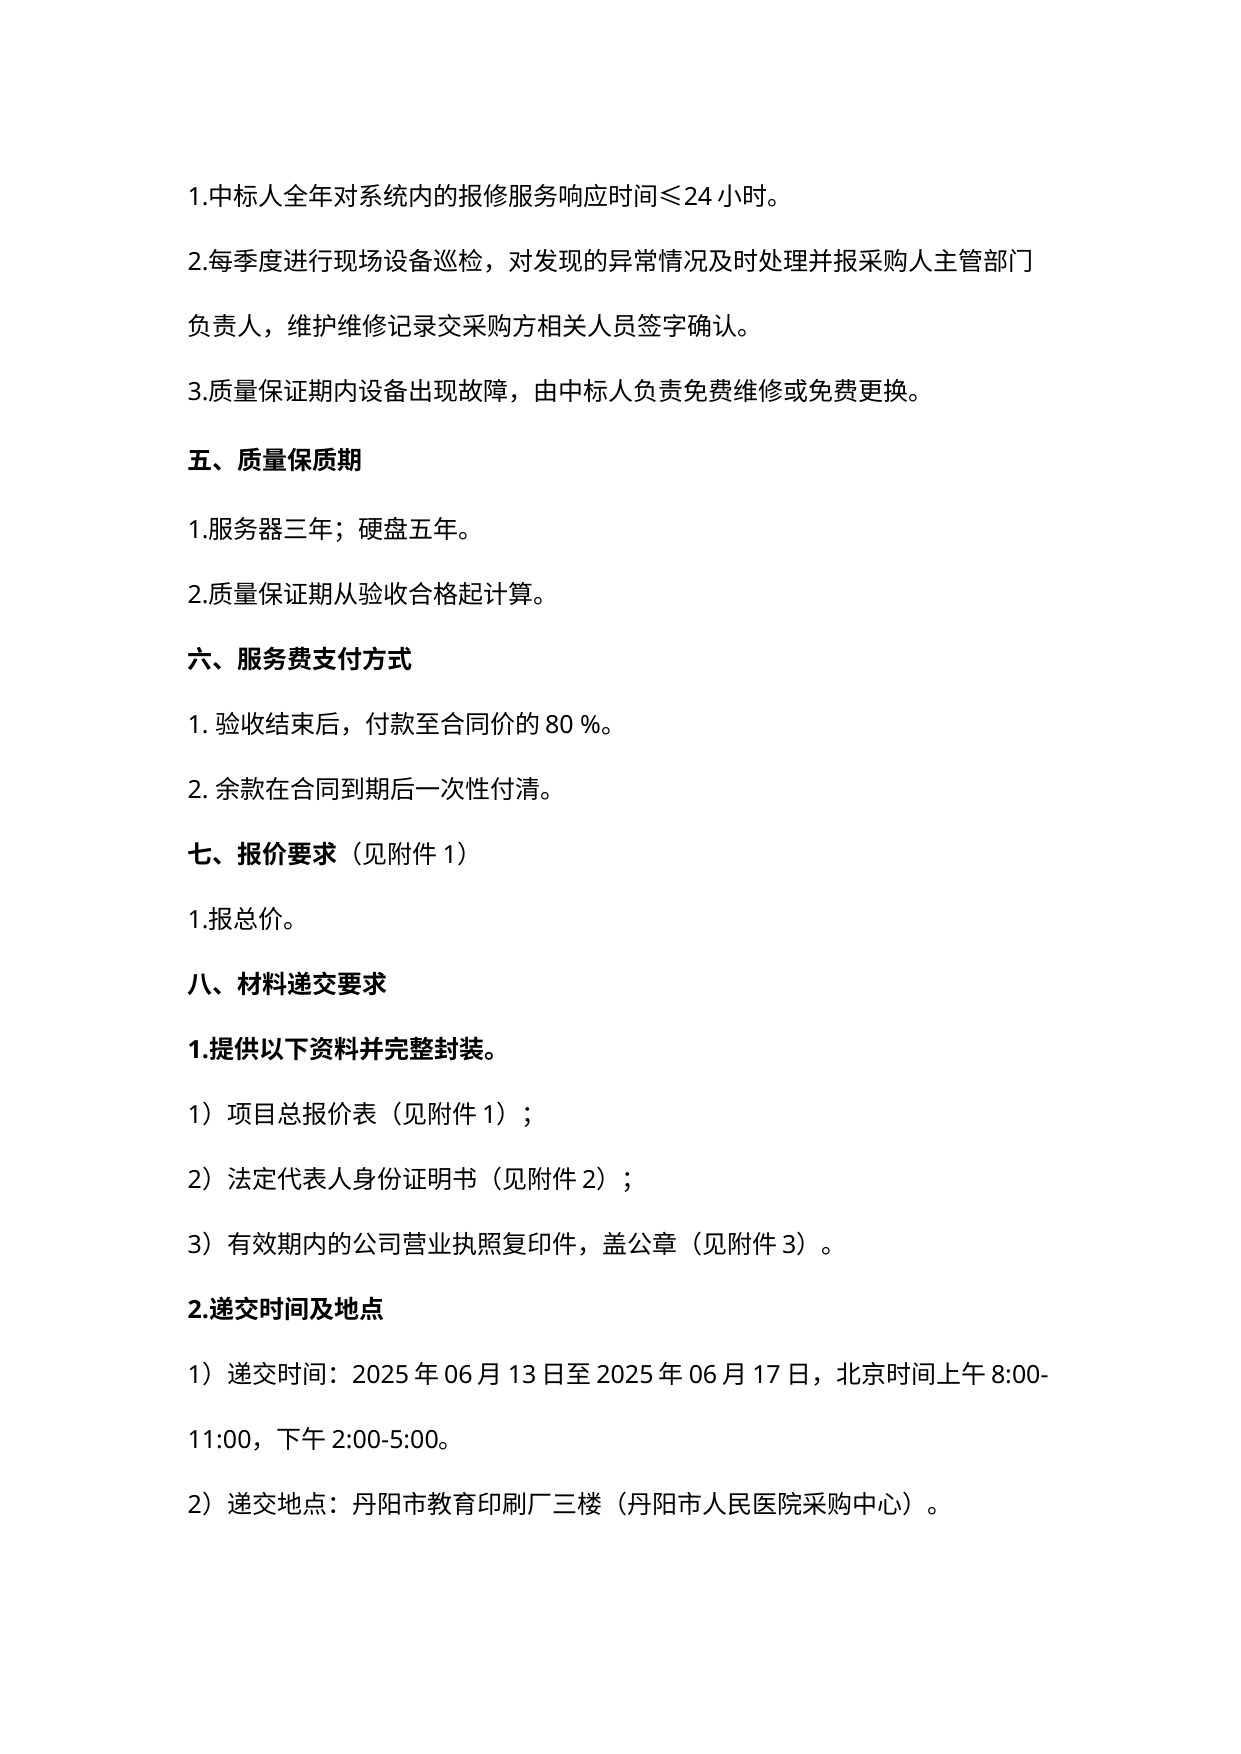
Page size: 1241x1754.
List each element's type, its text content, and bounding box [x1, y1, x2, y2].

text 3）有效期内的公司营业执照复印件，盖公章（见附件3）。 [187, 1210, 1053, 1275]
text 1）项目总报价表（见附件1）； [187, 1080, 1053, 1145]
text 七、报价要求（见附件1） [187, 820, 1053, 885]
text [187, 1340, 1053, 1535]
subtitle 1.提供以下资料并完整封装。 [187, 1015, 1053, 1080]
text 1. 验收结束后，付款至合同价的80 %。 [187, 690, 1053, 755]
text 八、材料递交要求 [187, 950, 1053, 1015]
text 1.中标人全年对系统内的报修服务响应时间≤24小时。 [187, 162, 1053, 227]
text 2.递交时间及地点 [187, 1275, 1053, 1340]
text 3.质量保证期内设备出现故障，由中标人负责免费维修或免费更换。 [187, 357, 1053, 422]
text 2.每季度进行现场设备巡检，对发现的异常情况及时处理并报采购人主管部门负责人，维护维修记录交采购方相关人员签字确认。 [187, 227, 1053, 357]
text 2.质量保证期从验收合格起计算。 [187, 560, 1053, 625]
subtitle 六、服务费支付方式 [187, 625, 1053, 690]
text 1.报总价。 [187, 885, 1053, 950]
text 2）法定代表人身份证明书（见附件2）； [187, 1145, 1053, 1210]
text 1.服务器三年；硬盘五年。 [187, 495, 1053, 560]
text 2. 余款在合同到期后一次性付清。 [187, 755, 1053, 820]
subtitle 五、质量保质期 [187, 426, 1053, 491]
